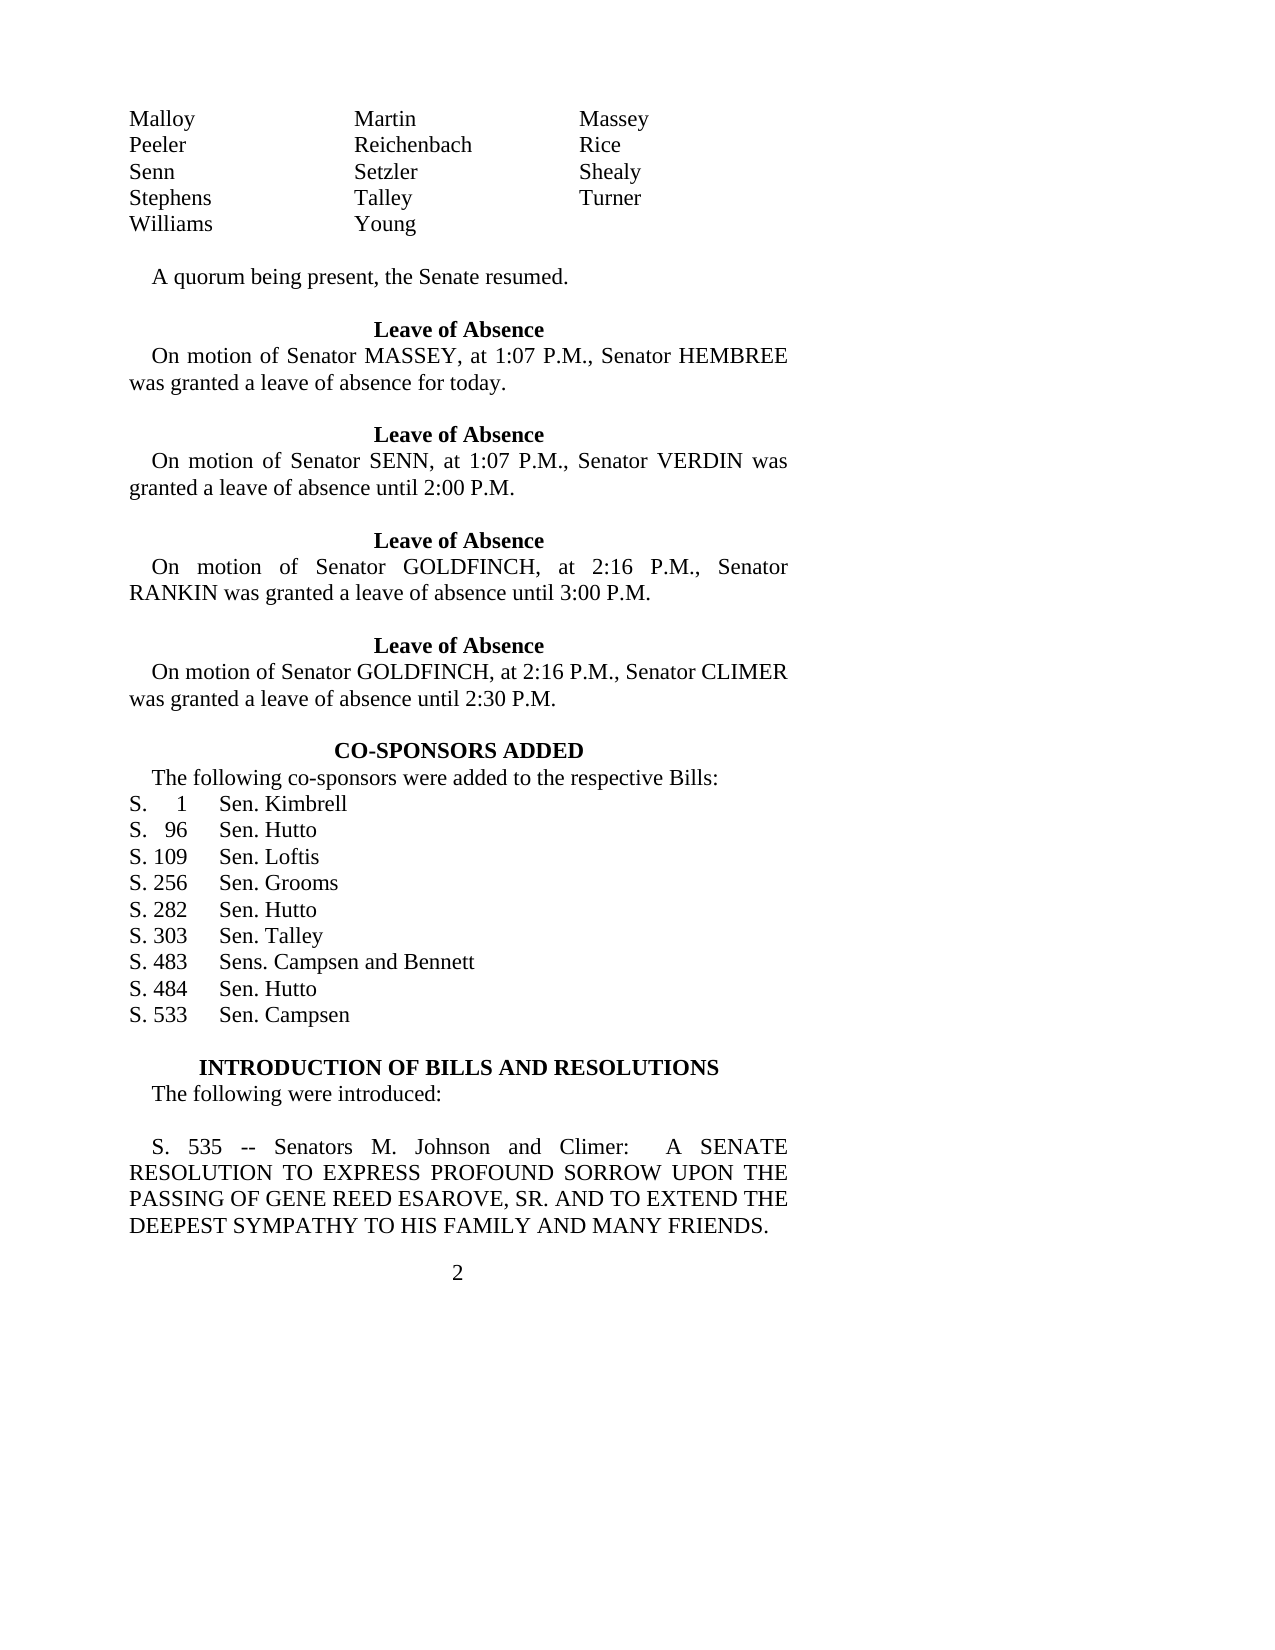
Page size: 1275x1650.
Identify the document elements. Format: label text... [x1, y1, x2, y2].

text S. 533 Sen. Campsen [129, 1001, 789, 1027]
text Leave of Absence [129, 527, 789, 553]
text Malloy Martin Massey [129, 105, 789, 131]
text Leave of Absence [129, 632, 789, 658]
text Williams Young [129, 210, 789, 237]
text S. 282 Sen. Hutto [129, 896, 789, 922]
text On motion of Senator GOLDFINCH, at 2:16 P.M., Senator CLIMER was granted a leave of absence until 2:30 P.M. [129, 658, 789, 711]
text S. 96 Sen. Hutto [129, 817, 789, 843]
text CO-SPONSORS ADDED [129, 737, 789, 764]
text Stephens Talley Turner [129, 184, 789, 210]
text On motion of Senator SENN, at 1:07 P.M., Senator VERDIN was granted a leave of absence until 2:00 P.M. [129, 448, 789, 500]
text S. 535 -- Senators M. Johnson and Climer: A SENATE RESOLUTION TO EXPRESS PROFOUND SORROW UPON THE PASSING OF GENE REED ESAROVE, SR. AND TO EXTEND THE DEEPEST SYMPATHY TO HIS FAMILY AND MANY FRIENDS. [129, 1133, 789, 1238]
text INTRODUCTION OF BILLS AND RESOLUTIONS [129, 1054, 789, 1080]
text On motion of Senator GOLDFINCH, at 2:16 P.M., Senator RANKIN was granted a leave of absence until 3:00 P.M. [129, 553, 789, 606]
text S. 109 Sen. Loftis [129, 843, 789, 869]
text S. 1 Sen. Kimbrell [129, 790, 789, 817]
text S. 256 Sen. Grooms [129, 869, 789, 896]
text On motion of Senator MASSEY, at 1:07 P.M., Senator HEMBREE was granted a leave of absence for today. [129, 342, 789, 395]
text S. 484 Sen. Hutto [129, 975, 789, 1001]
text Senn Setzler Shealy [129, 158, 789, 184]
text Peeler Reichenbach Rice [129, 131, 789, 158]
text Leave of Absence [129, 421, 789, 448]
text S. 303 Sen. Talley [129, 922, 789, 948]
text Leave of Absence [129, 316, 789, 342]
text The following were introduced: [129, 1080, 789, 1106]
text A quorum being present, the Senate resumed. [129, 263, 789, 289]
text S. 483 Sens. Campsen and Bennett [129, 948, 789, 975]
text The following co-sponsors were added to the respective Bills: [129, 764, 789, 790]
